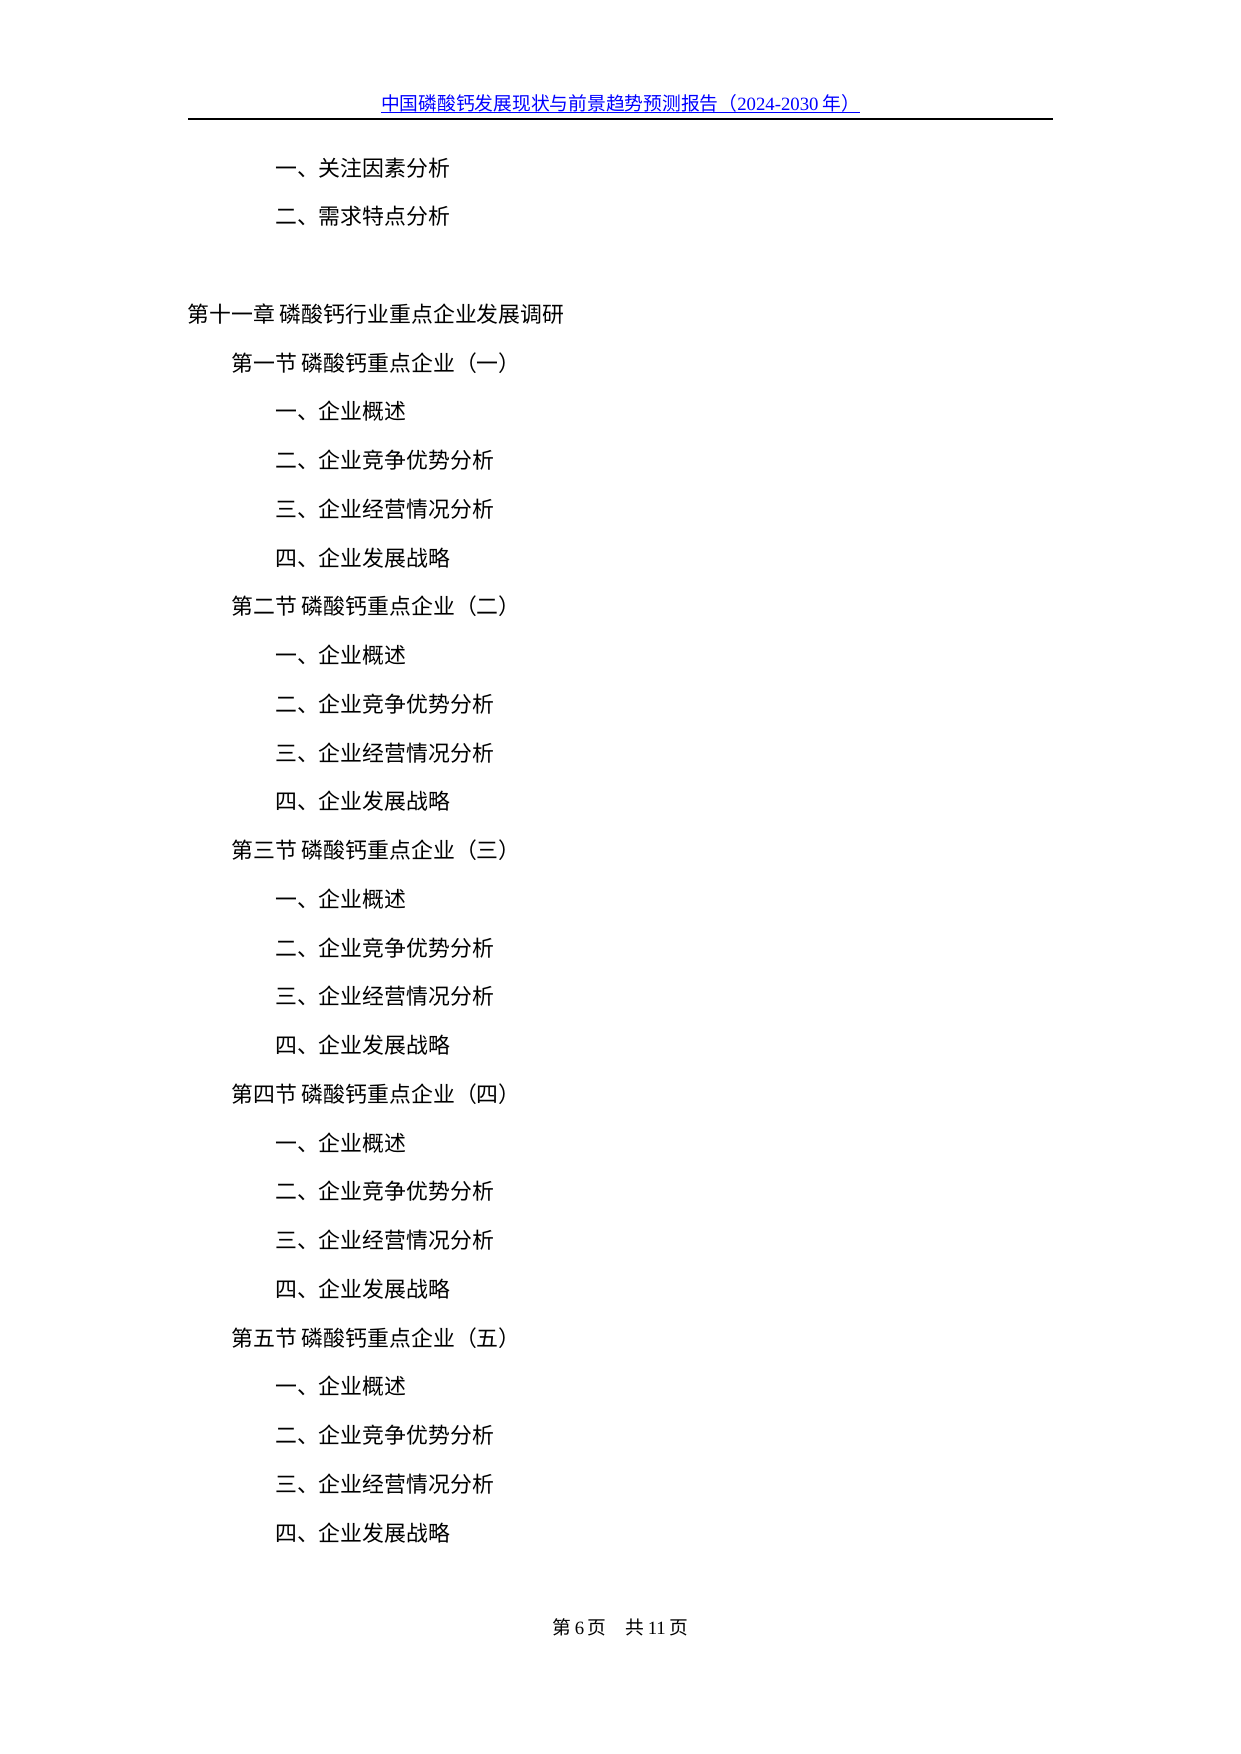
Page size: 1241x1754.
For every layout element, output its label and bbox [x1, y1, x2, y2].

text [187, 150, 1053, 1548]
